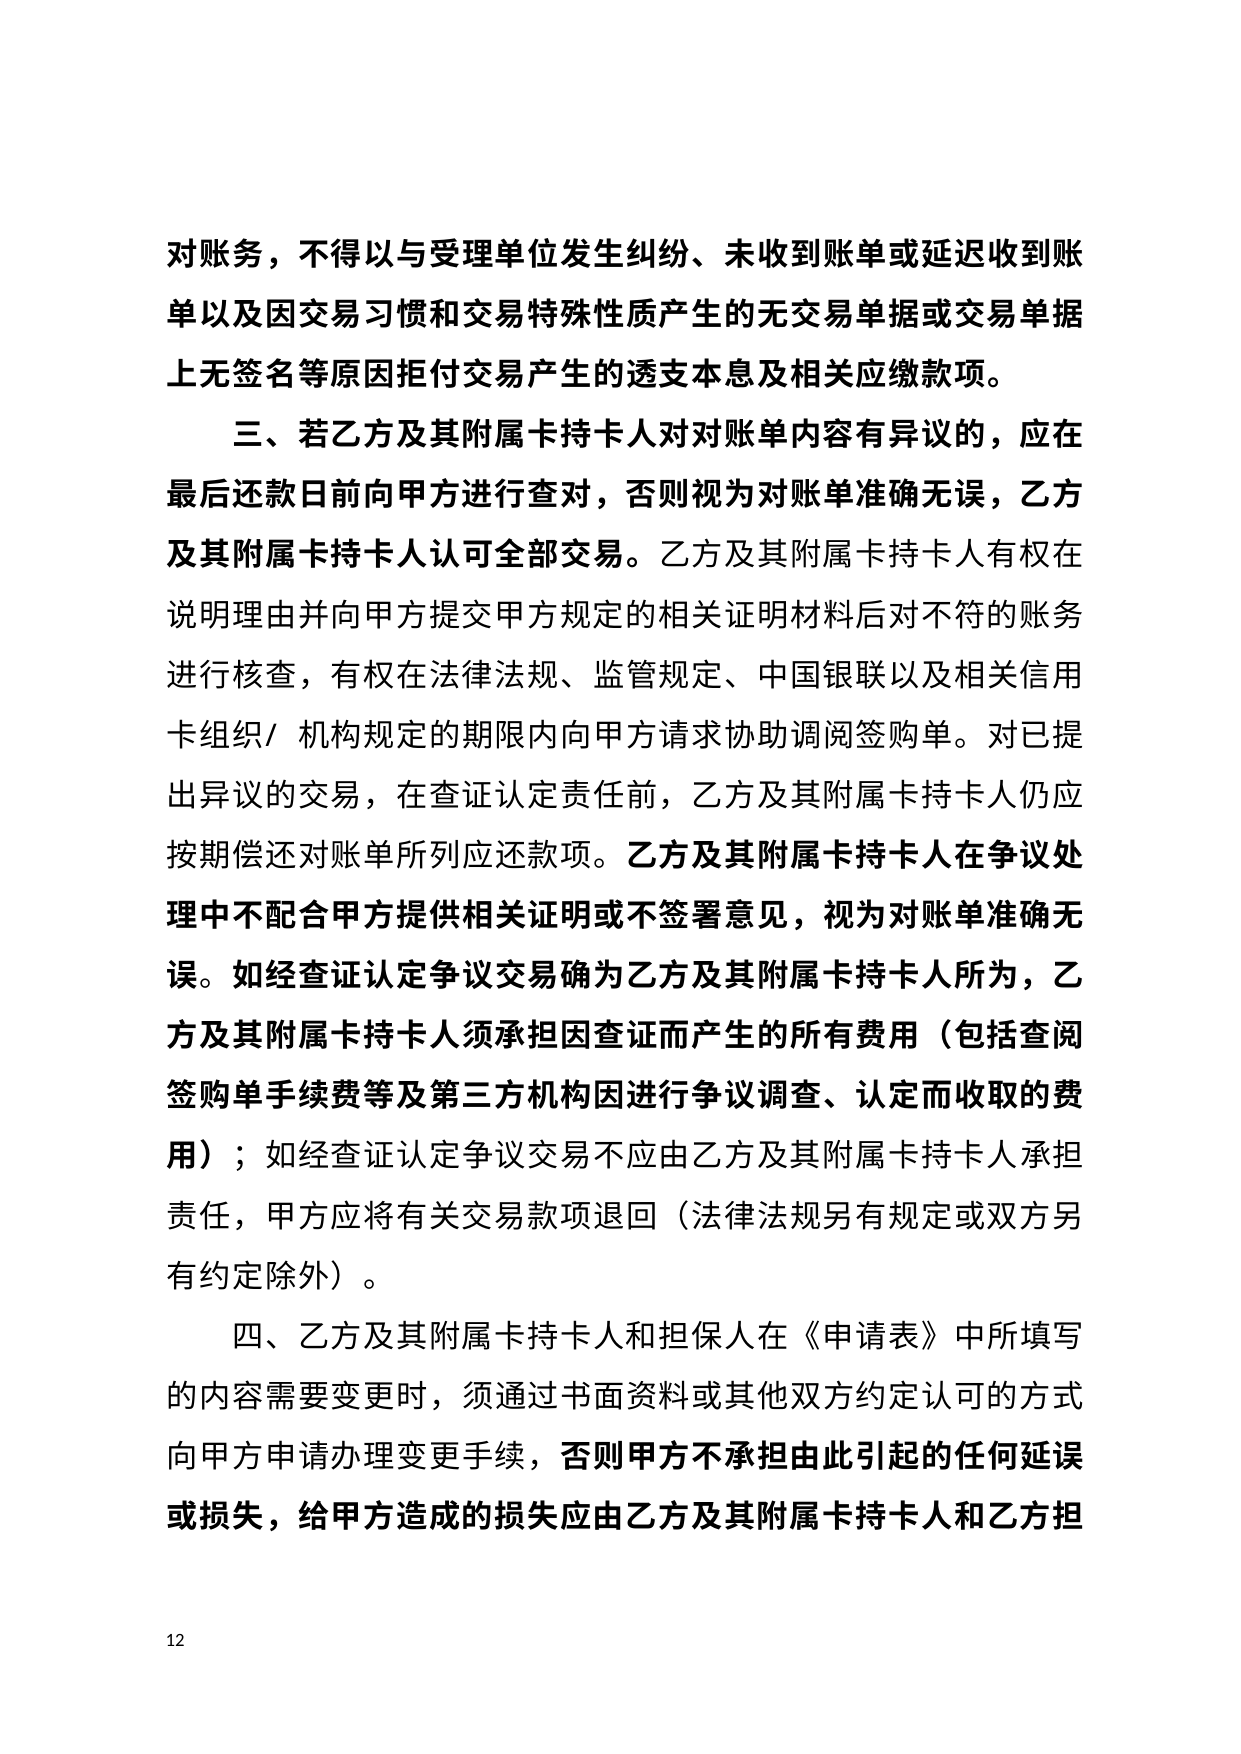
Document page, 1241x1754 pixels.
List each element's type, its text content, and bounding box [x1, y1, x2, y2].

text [167, 1303, 1085, 1544]
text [167, 222, 1085, 402]
text 三、若乙方及其附属卡持卡人对对账单内容有异议的，应在最后还款日前向甲方进行查对，否则视为对账单准确无误，乙方及其附属卡持卡人认可全部交易。乙方及其附属卡持卡人有权在说明理由并向甲方提交甲方规定的相关证明材料后对不符的账务进行核查，有权在法律法规、监管规定、中国银联以及相关信用卡组织/机构规定的期限内向甲方请求协助调阅签购单。对已提出异议的交易，在查证认定责任前，乙方及其附属卡持卡人仍应按期偿还对账单所列应还款项。乙方及其附属卡持卡人在争议处理中不配合甲方提供相关证明或不签署意见，视为对账单准确无误。如经查证认定争议交易确为乙方及其附属卡持卡人所为，乙方及其附属卡持卡人须承担因查证而产生的所有费用（包括查阅签购单手续费等及第三方机构因进行争议调查、认定而收取的费用）；如经查证认定争议交易不应由乙方及其附属卡持卡人承担责任，甲方应将有关交易款项退回（法律法规另有规定或双方另有约定除外）。 [167, 402, 1085, 1303]
